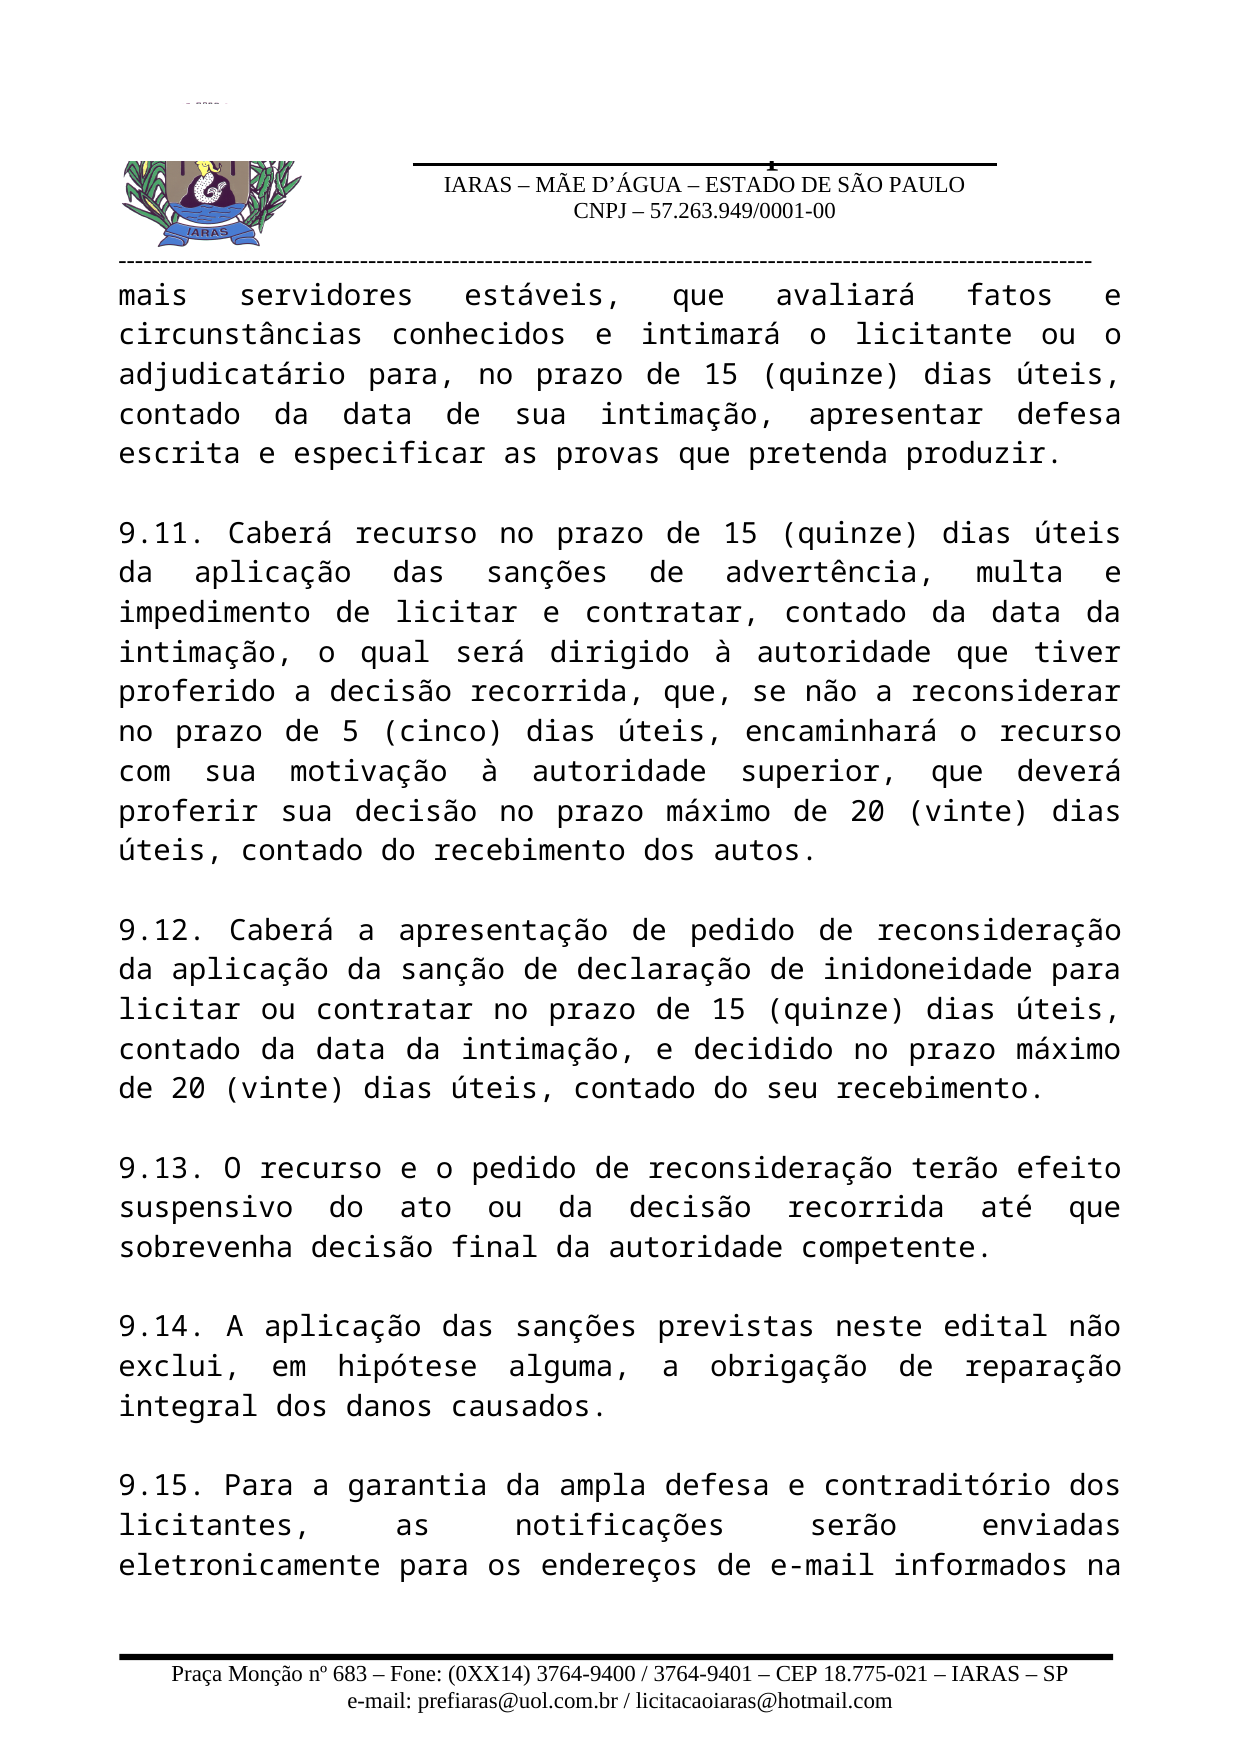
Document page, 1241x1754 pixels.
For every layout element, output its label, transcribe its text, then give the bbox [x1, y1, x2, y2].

picture [118, 161, 306, 251]
list 9.11. Caberá recurso no prazo de 15 (quinze) dias úteis da aplicação das sanções de advertência, multa e impedimento de licitar e contratar, contado da data da intimação, o qual será dirigido à autoridade que tiver proferido a decisão recorrida, que, se não a reconsiderar no prazo de 5 (cinco) dias úteis, encaminhará o recurso com sua motivação à autoridade superior, que deverá proferir sua decisão no prazo máximo de 20 (vinte) dias úteis, contado do recebimento dos autos. [118, 512, 1122, 869]
list 9.12. Caberá a apresentação de pedido de reconsideração da aplicação da sanção de declaração de inidoneidade para licitar ou contratar no prazo de 15 (quinze) dias úteis, contado da data da intimação, e decidido no prazo máximo de 20 (vinte) dias úteis, contado do seu recebimento. [118, 909, 1122, 1107]
list 9.14. A aplicação das sanções previstas neste edital não exclui, em hipótese alguma, a obrigação de reparação integral dos danos causados. [118, 1306, 1122, 1425]
list 9.13. O recurso e o pedido de reconsideração terão efeito suspensivo do ato ou da decisão recorrida até que sobrevenha decisão final da autoridade competente. [118, 1147, 1122, 1266]
